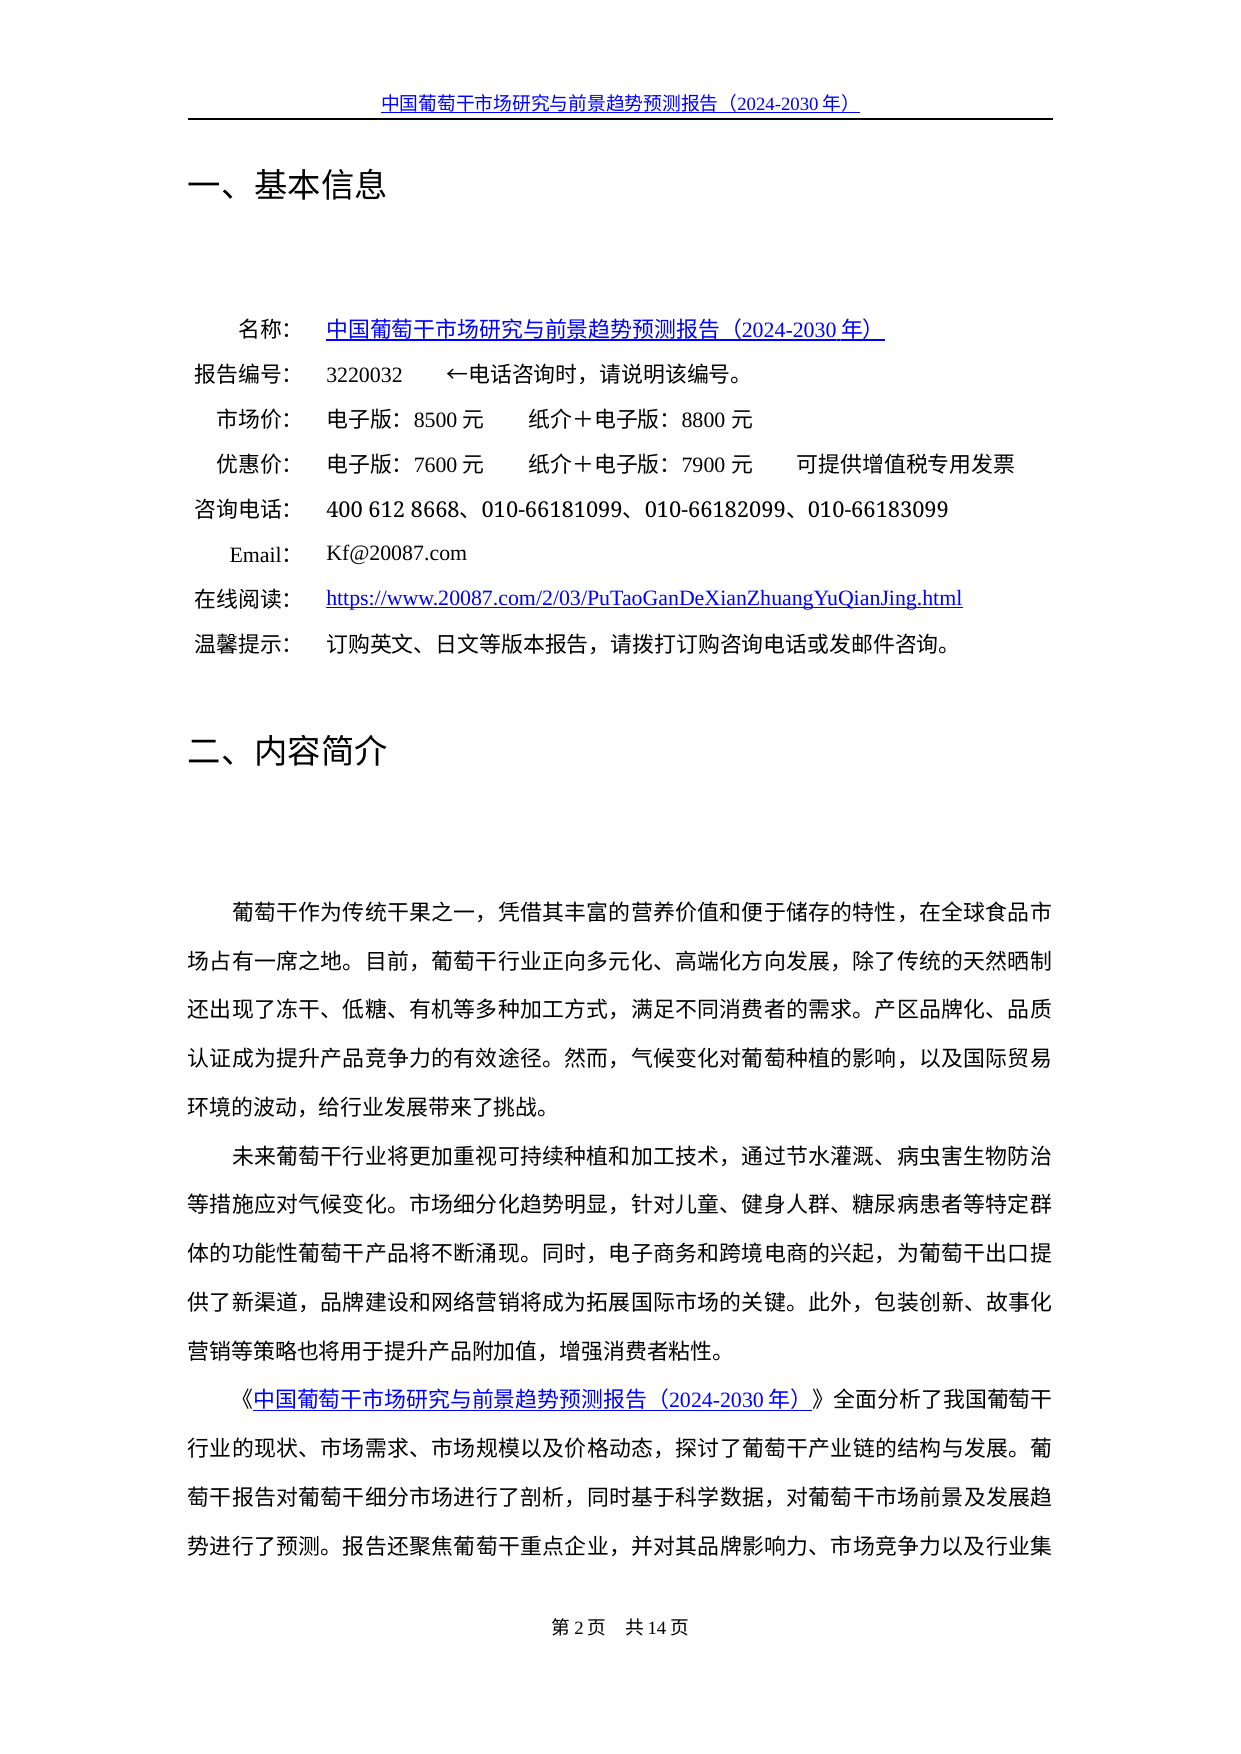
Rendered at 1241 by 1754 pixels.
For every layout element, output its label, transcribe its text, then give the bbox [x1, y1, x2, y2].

table_header 中国葡萄干市场研究与前景趋势预测报告（2024-2030年） [315, 312, 1073, 357]
table_cell 优惠价： [167, 447, 315, 492]
table_header 名称： [167, 312, 315, 357]
table_cell 400 612 8668、010-66181099、010-66182099、010-66183099 [315, 492, 1073, 537]
table_cell 市场价： [167, 402, 315, 447]
table_cell 咨询电话： [167, 492, 315, 537]
table_cell 3220032 ←电话咨询时，请说明该编号。 [315, 357, 1073, 402]
table_cell 在线阅读： [167, 582, 315, 627]
table_cell 电子版：7600 元 纸介＋电子版：7900 元 可提供增值税专用发票 [315, 447, 1073, 492]
title 二、内容简介 [187, 717, 1053, 782]
title 一、基本信息 [187, 150, 1053, 215]
table_cell [315, 582, 1073, 627]
table_cell Email： [167, 537, 315, 582]
table_cell 报告编号： [167, 357, 315, 402]
table_cell Kf@20087.com [315, 537, 1073, 582]
table_cell 电子版：8500 元 纸介＋电子版：8800 元 [315, 402, 1073, 447]
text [187, 894, 1053, 1561]
table_cell 订购英文、日文等版本报告，请拨打订购咨询电话或发邮件咨询。 [315, 627, 1073, 672]
table_cell 温馨提示： [167, 627, 315, 672]
